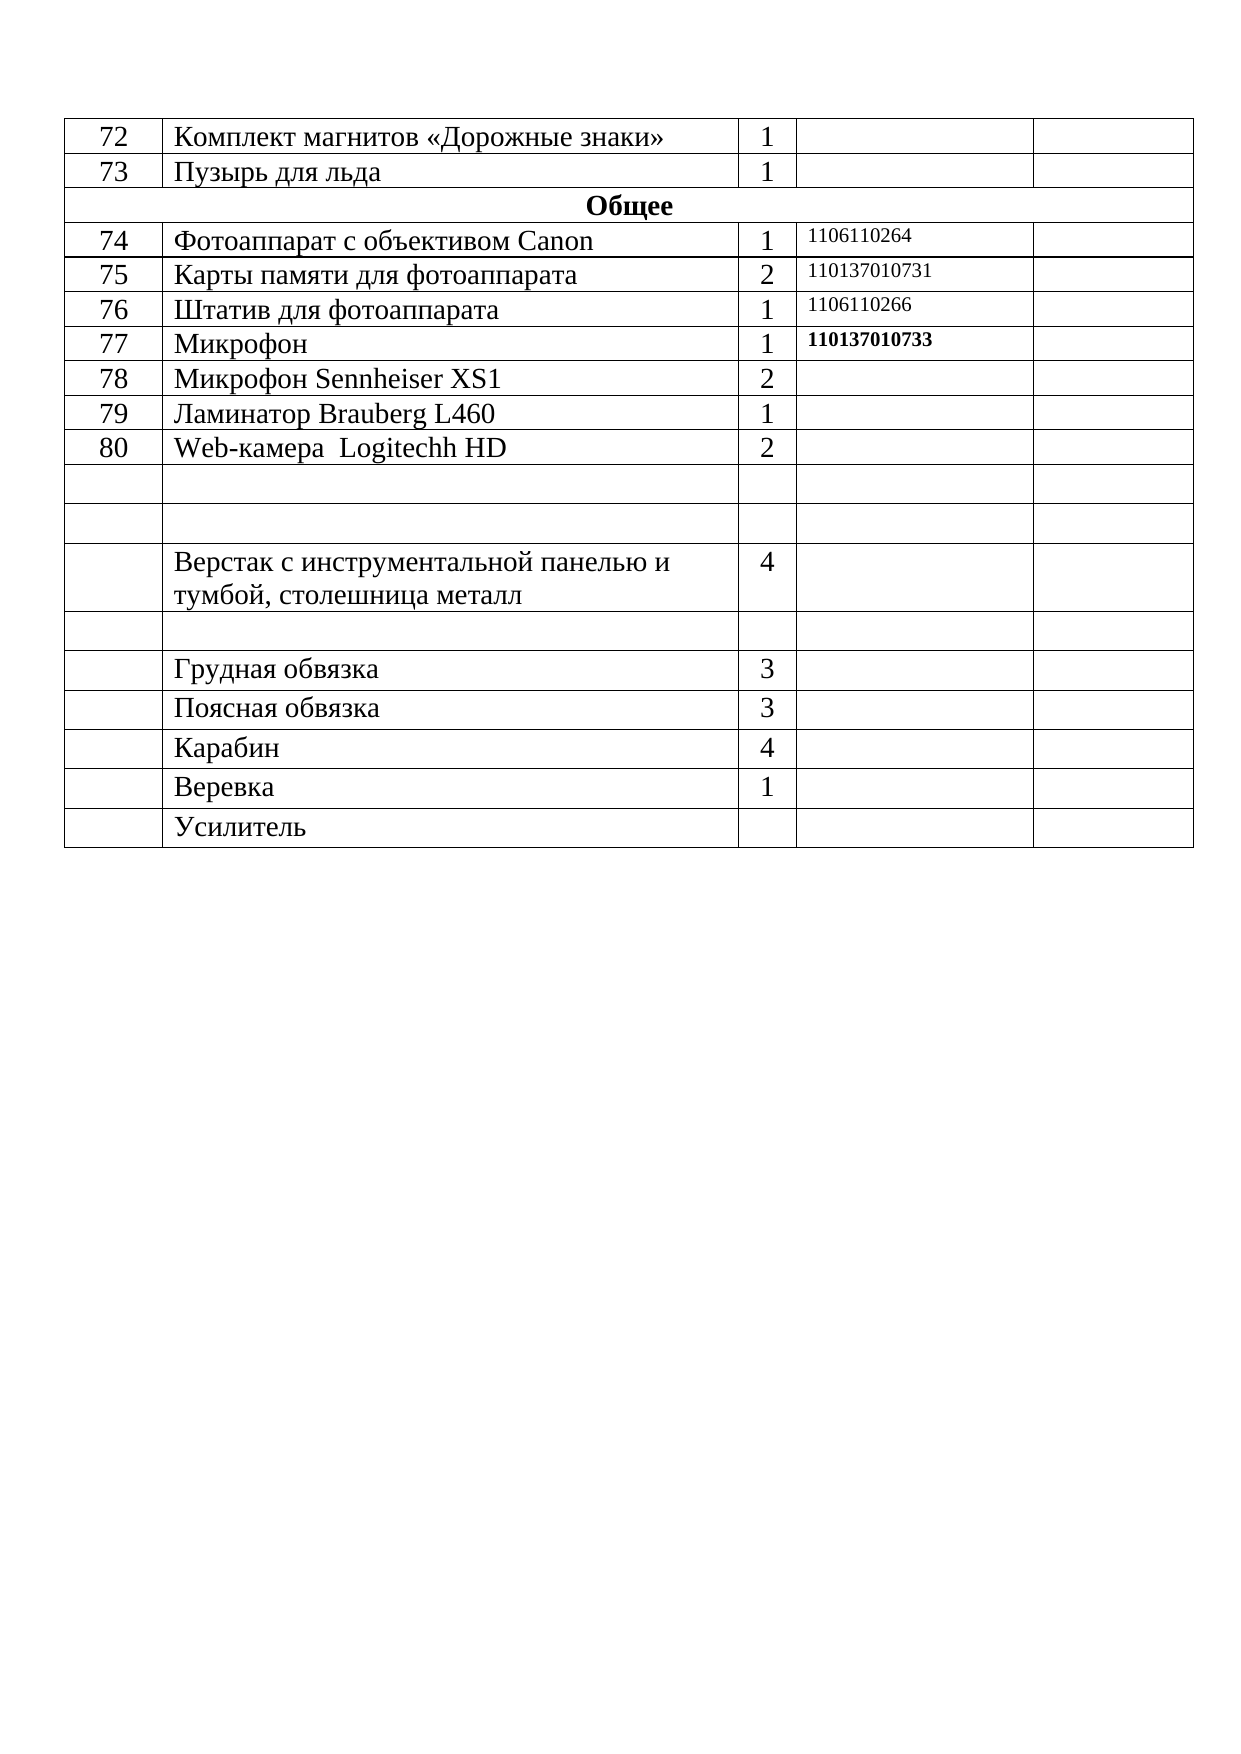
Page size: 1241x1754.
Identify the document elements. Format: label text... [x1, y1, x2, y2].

table_cell [1034, 119, 1193, 153]
table_cell 1 [739, 327, 796, 360]
table_cell Поясная обвязка [163, 691, 738, 729]
table_cell [163, 504, 738, 543]
table_cell [797, 119, 1033, 153]
table_cell [163, 465, 738, 503]
table_cell [797, 544, 1033, 611]
table_cell 77 [65, 327, 162, 360]
table_cell 1 [739, 292, 796, 326]
table_cell Штатив для фотоаппарата [163, 292, 738, 326]
table_cell Грудная обвязка [163, 651, 738, 689]
table_cell [163, 612, 738, 650]
table_cell Ламинатор Brauberg L460 [163, 396, 738, 429]
table_cell Web-камера Logitechh HD [163, 430, 738, 464]
table_cell 80 [65, 430, 162, 464]
table_cell [1034, 691, 1193, 729]
table_cell 1 [739, 769, 796, 808]
table_cell 1 [739, 154, 796, 187]
table_cell Верстак с инструментальной панелью и тумбой, столешница металл [163, 544, 738, 611]
table_cell Общее [65, 188, 1193, 222]
table_cell [1034, 361, 1193, 395]
table_cell 76 [65, 292, 162, 326]
table_cell [797, 361, 1033, 395]
table_cell [1034, 292, 1193, 326]
table_cell [1034, 504, 1193, 543]
table_cell [1034, 809, 1193, 847]
table_cell [797, 651, 1033, 689]
table_cell [65, 544, 162, 611]
table_cell [1034, 612, 1193, 650]
table_cell [65, 465, 162, 503]
table_cell Усилитель [163, 809, 738, 847]
table_cell [797, 430, 1033, 464]
table_cell 3 [739, 651, 796, 689]
table_cell Карабин [163, 730, 738, 768]
table_cell [797, 769, 1033, 808]
table_cell 1 [739, 223, 796, 256]
table_cell [65, 651, 162, 689]
table_cell [739, 504, 796, 543]
table_cell 1 [739, 396, 796, 429]
table_cell 4 [739, 544, 796, 611]
table_cell 110137010733 [797, 327, 1033, 360]
table_cell Микрофон Sennheiser XS1 [163, 361, 738, 395]
table_cell [1034, 769, 1193, 808]
table_cell [1034, 258, 1193, 291]
table_cell 2 [739, 430, 796, 464]
table_cell 110137010731 [797, 258, 1033, 291]
table_cell [797, 730, 1033, 768]
table_cell Микрофон [163, 327, 738, 360]
table_cell 3 [739, 691, 796, 729]
table_cell 75 [65, 258, 162, 291]
table_cell 79 [65, 396, 162, 429]
table_cell 73 [65, 154, 162, 187]
table_cell 1 [739, 119, 796, 153]
table_cell [797, 691, 1033, 729]
table_cell [739, 612, 796, 650]
table_cell 78 [65, 361, 162, 395]
table_cell Веревка [163, 769, 738, 808]
table_cell [797, 809, 1033, 847]
table_cell [1034, 396, 1193, 429]
table_cell Комплект магнитов «Дорожные знаки» [163, 119, 738, 153]
table_cell [65, 769, 162, 808]
table_cell [1034, 430, 1193, 464]
table_cell [65, 691, 162, 729]
table_cell [65, 612, 162, 650]
table_cell [797, 465, 1033, 503]
table_cell [797, 612, 1033, 650]
table_cell [739, 465, 796, 503]
table_cell [1034, 154, 1193, 187]
table_cell [797, 154, 1033, 187]
table_cell [1034, 327, 1193, 360]
table_cell [1034, 223, 1193, 256]
table_cell [65, 504, 162, 543]
table_cell 4 [739, 730, 796, 768]
table_cell [1034, 544, 1193, 611]
table_cell [797, 396, 1033, 429]
table_cell 2 [739, 361, 796, 395]
table_cell [1034, 651, 1193, 689]
table_cell [65, 809, 162, 847]
table_cell [1034, 730, 1193, 768]
table_cell 72 [65, 119, 162, 153]
table_cell [1034, 465, 1193, 503]
table_cell [797, 504, 1033, 543]
table_cell Пузырь для льда [163, 154, 738, 187]
table_cell 1106110266 [797, 292, 1033, 326]
table_cell 1106110264 [797, 223, 1033, 256]
table_cell Фотоаппарат с объективом Canon [163, 223, 738, 256]
table_cell [65, 730, 162, 768]
table_cell 74 [65, 223, 162, 256]
table_cell 2 [739, 258, 796, 291]
table_cell Карты памяти для фотоаппарата [163, 258, 738, 291]
table_cell [739, 809, 796, 847]
